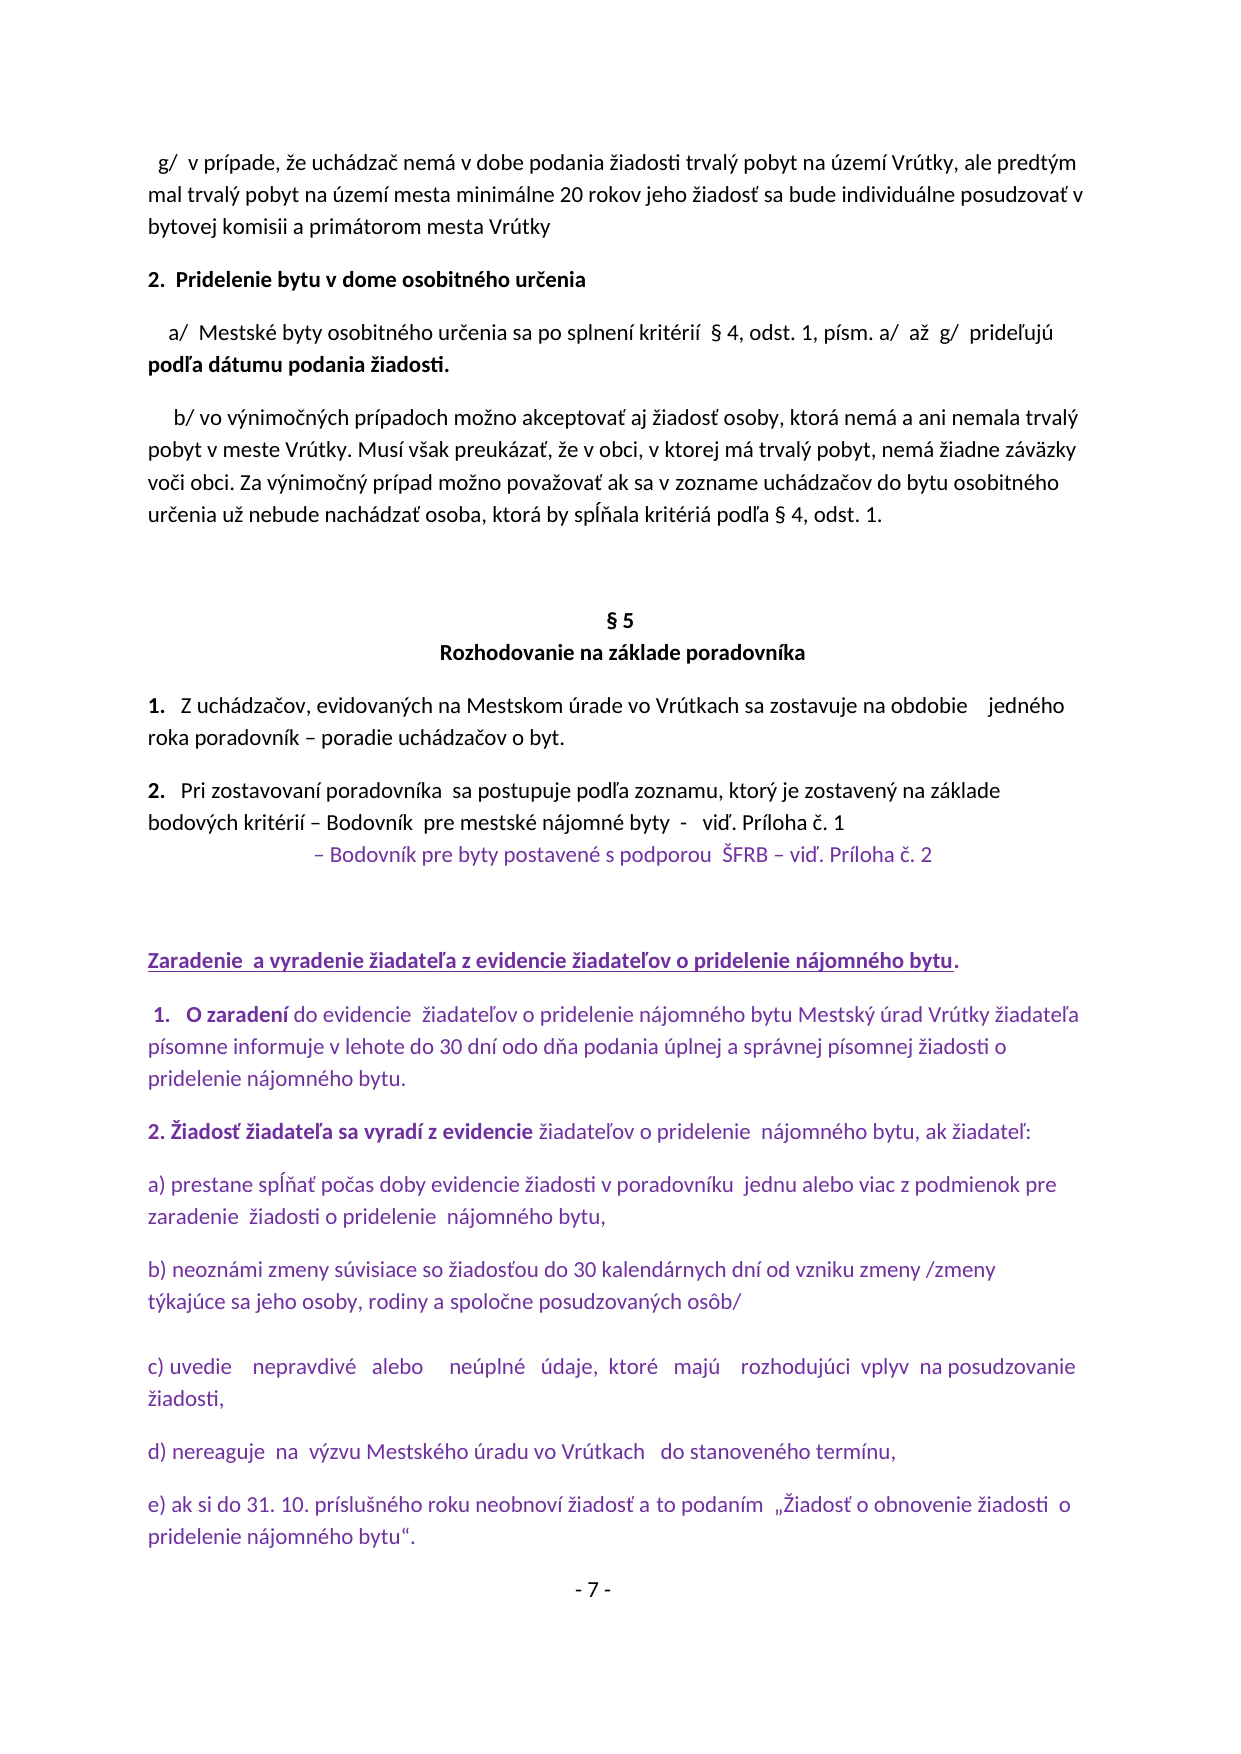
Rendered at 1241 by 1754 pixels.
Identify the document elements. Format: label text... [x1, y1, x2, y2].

text 2. Pri zostavovaní poradovníka sa postupuje podľa zoznamu, ktorý je zostavený na základe bodových kritérií – Bodovník pre mestské nájomné byty - viď. Príloha č. 1 [148, 776, 1093, 836]
text – Bodovník pre byty postavené s podporou ŠFRB – viď. Príloha č. 2 [148, 841, 1093, 869]
text 2. Pridelenie bytu v dome osobitného určenia [148, 265, 1093, 293]
text g/ v prípade, že uchádzač nemá v dobe podania žiadosti trvalý pobyt na území Vrútky, ale predtým mal trvalý pobyt na území mesta minimálne 20 rokov jeho žiadosť sa bude individuálne posudzovať v bytovej komisii a primátorom mesta Vrútky [148, 148, 1093, 240]
text Rozhodovanie na základe poradovníka [148, 638, 1093, 666]
text a/ Mestské byty osobitného určenia sa po splnení kritérií § 4, odst. 1, písm. a/ až g/ prideľujú podľa dátumu podania žiadosti. [148, 318, 1093, 378]
text d) nereaguje na výzvu Mestského úradu vo Vrútkach do stanoveného termínu, [148, 1437, 1093, 1465]
text 2. Žiadosť žiadateľa sa vyradí z evidencie žiadateľov o pridelenie nájomného bytu, ak žiadateľ: [148, 1117, 1093, 1145]
text 1. O zaradení do evidencie žiadateľov o pridelenie nájomného bytu Mestský úrad Vrútky žiadateľa písomne informuje v lehote do 30 dní odo dňa podania úplnej a správnej písomnej žiadosti o pridelenie nájomného bytu. [148, 1000, 1093, 1092]
text týkajúce sa jeho osoby, rodiny a spoločne posudzovaných osôb/ [148, 1287, 1093, 1316]
text 1. Z uchádzačov, evidovaných na Mestskom úrade vo Vrútkach sa zostavuje na obdobie jedného roka poradovník – poradie uchádzačov o byt. [148, 691, 1093, 751]
text c) uvedie nepravdivé alebo neúplné údaje, ktoré majú rozhodujúci vplyv na posudzovanie žiadosti, [148, 1352, 1093, 1412]
text e) ak si do 31. 10. príslušného roku neobnoví žiadosť a to podaním „Žiadosť o obnovenie žiadosti o pridelenie nájomného bytu“. [148, 1490, 1093, 1550]
text b) neoznámi zmeny súvisiace so žiadosťou do 30 kalendárnych dní od vzniku zmeny /zmeny [148, 1255, 1093, 1283]
text Zaradenie a vyradenie žiadateľa z evidencie žiadateľov o pridelenie nájomného bytu. [148, 947, 1093, 975]
text § 5 [148, 606, 1093, 634]
text b/ vo výnimočných prípadoch možno akceptovať aj žiadosť osoby, ktorá nemá a ani nemala trvalý pobyt v meste Vrútky. Musí však preukázať, že v obci, v ktorej má trvalý pobyt, nemá žiadne záväzky voči obci. Za výnimočný prípad možno považovať ak sa v zozname uchádzačov do bytu osobitného určenia už nebude nachádzať osoba, ktorá by spĺňala kritériá podľa § 4, odst. 1. [148, 403, 1093, 528]
text a) prestane spĺňať počas doby evidencie žiadosti v poradovníku jednu alebo viac z podmienok pre zaradenie žiadosti o pridelenie nájomného bytu, [148, 1170, 1093, 1230]
text - 7 - [148, 1575, 1093, 1603]
